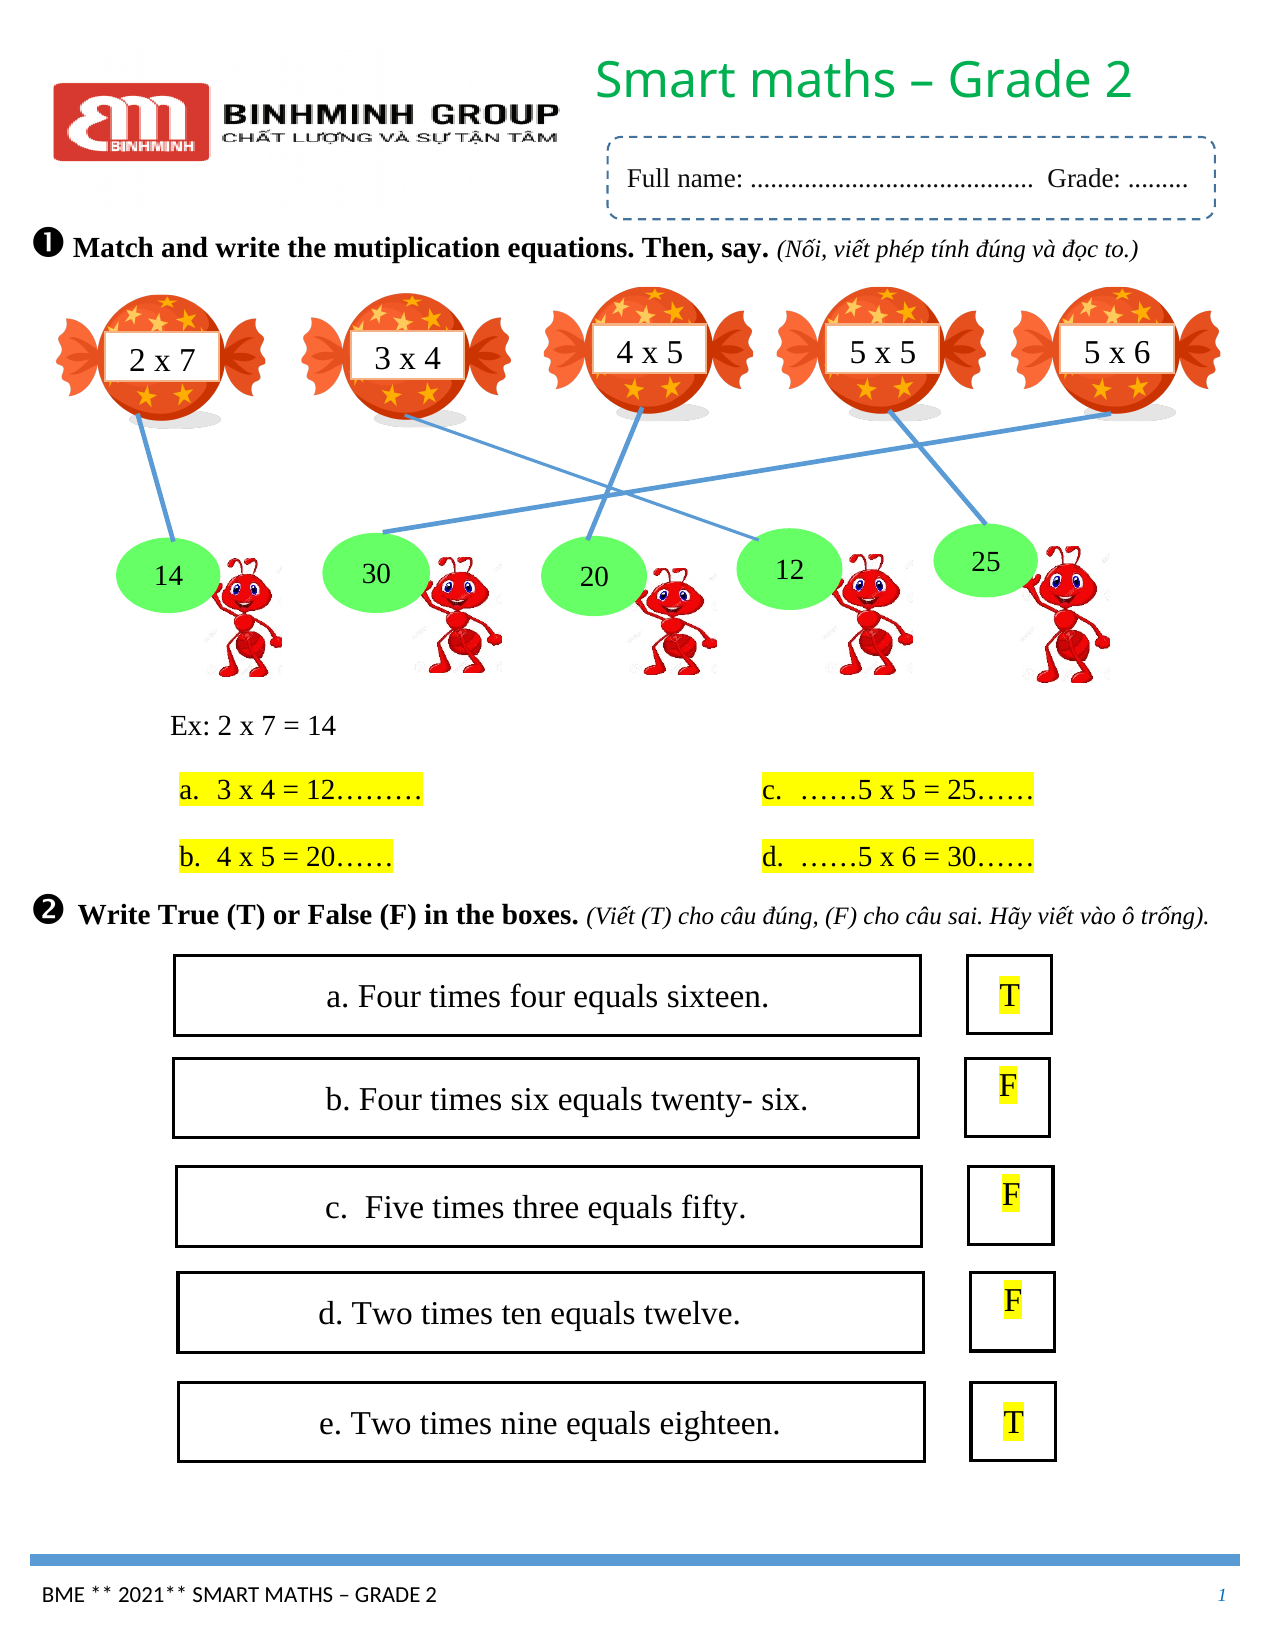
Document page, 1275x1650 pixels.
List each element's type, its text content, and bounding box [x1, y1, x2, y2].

picture [820, 554, 913, 675]
picture [56, 294, 266, 429]
picture [202, 558, 282, 677]
picture [1017, 546, 1110, 683]
text Write True (T) or False (F) in the boxes. (Viết (T) cho câu đúng, (F) cho câu sai. Hãy viết vào ô trống). [29, 895, 1240, 933]
picture [1011, 286, 1221, 422]
text Smart maths – Grade 2 [584, 44, 1240, 112]
picture [776, 286, 986, 422]
text Match and write the mutiplication equations. Then, say. (Nối, viết phép tính đúng và đọc to.) [29, 228, 1240, 266]
picture [31, 46, 582, 213]
picture [543, 286, 754, 422]
picture [624, 568, 717, 675]
picture [301, 293, 511, 428]
picture [409, 557, 502, 673]
